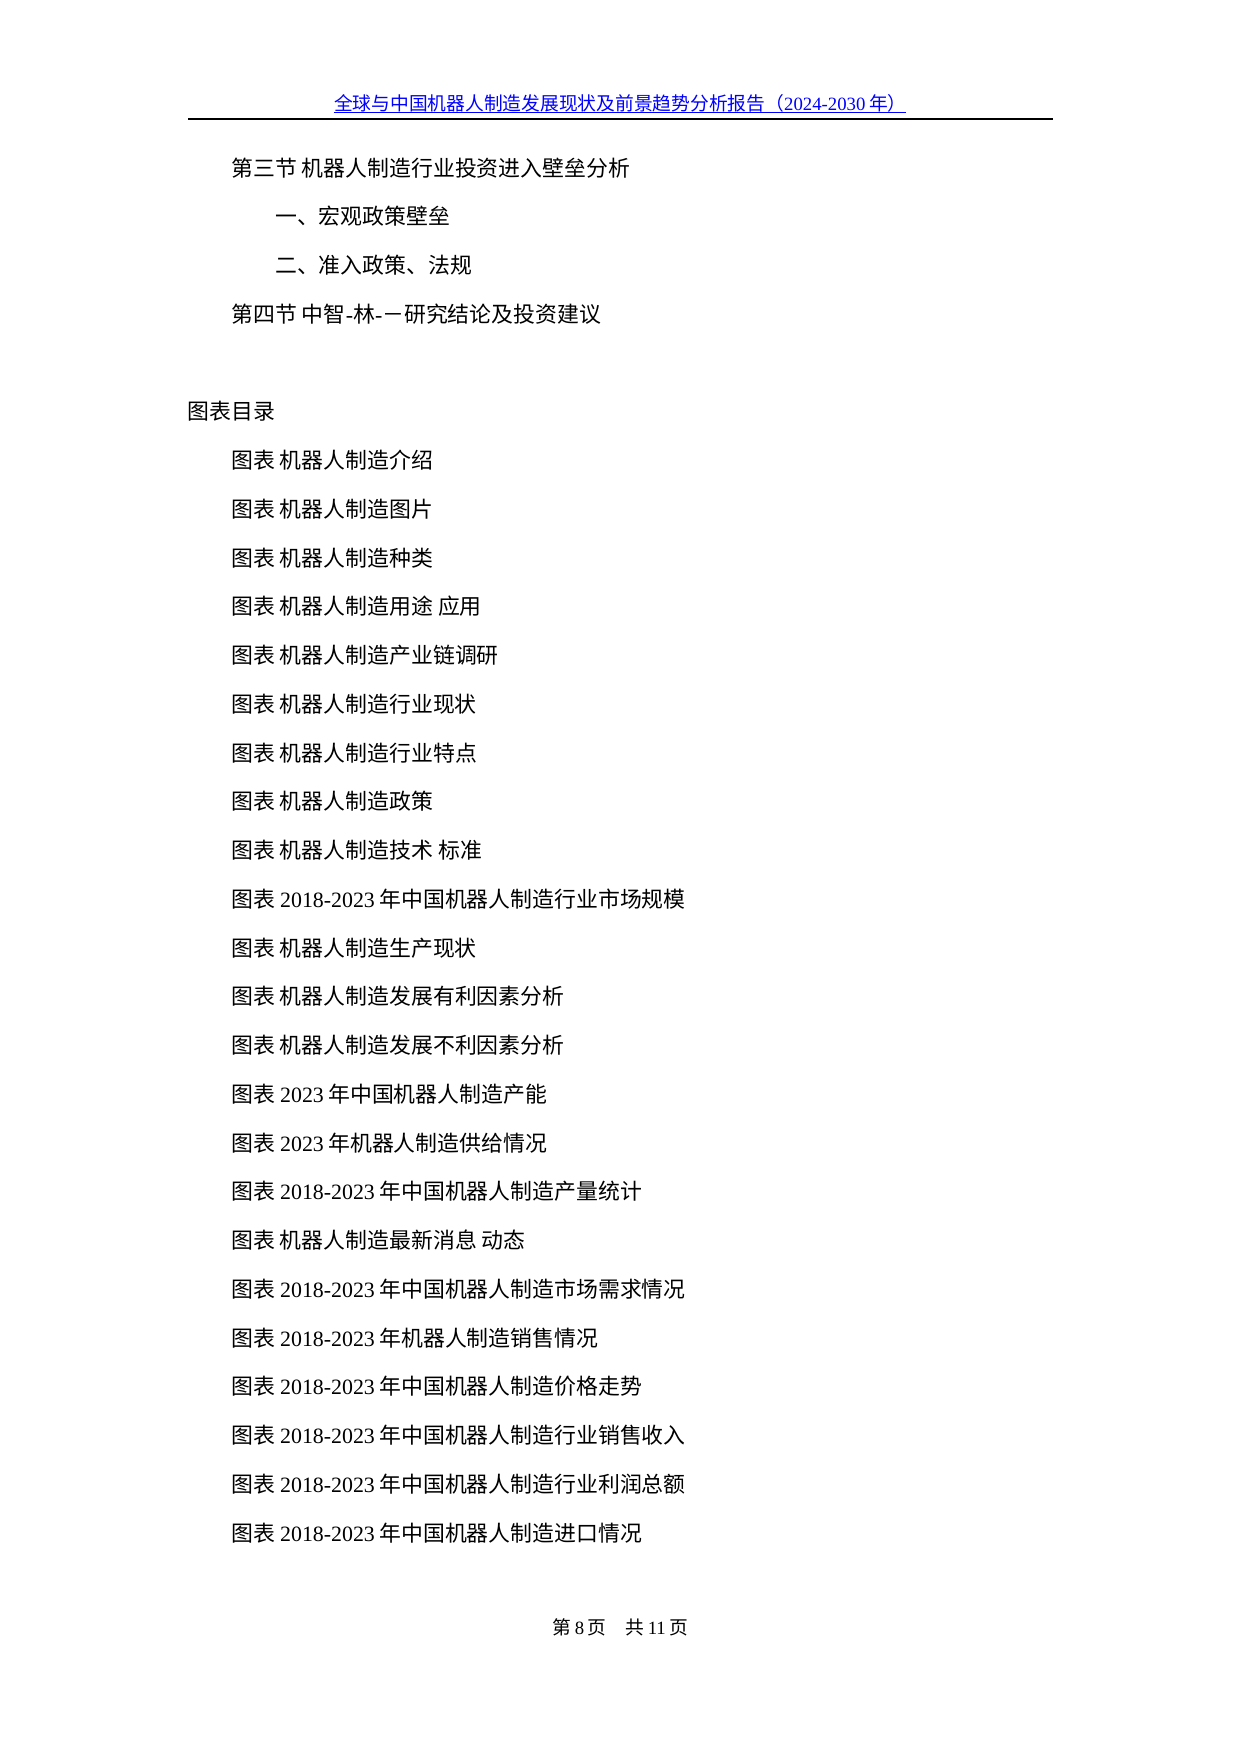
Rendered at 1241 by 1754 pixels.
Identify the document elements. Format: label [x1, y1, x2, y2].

text [187, 150, 1053, 1548]
